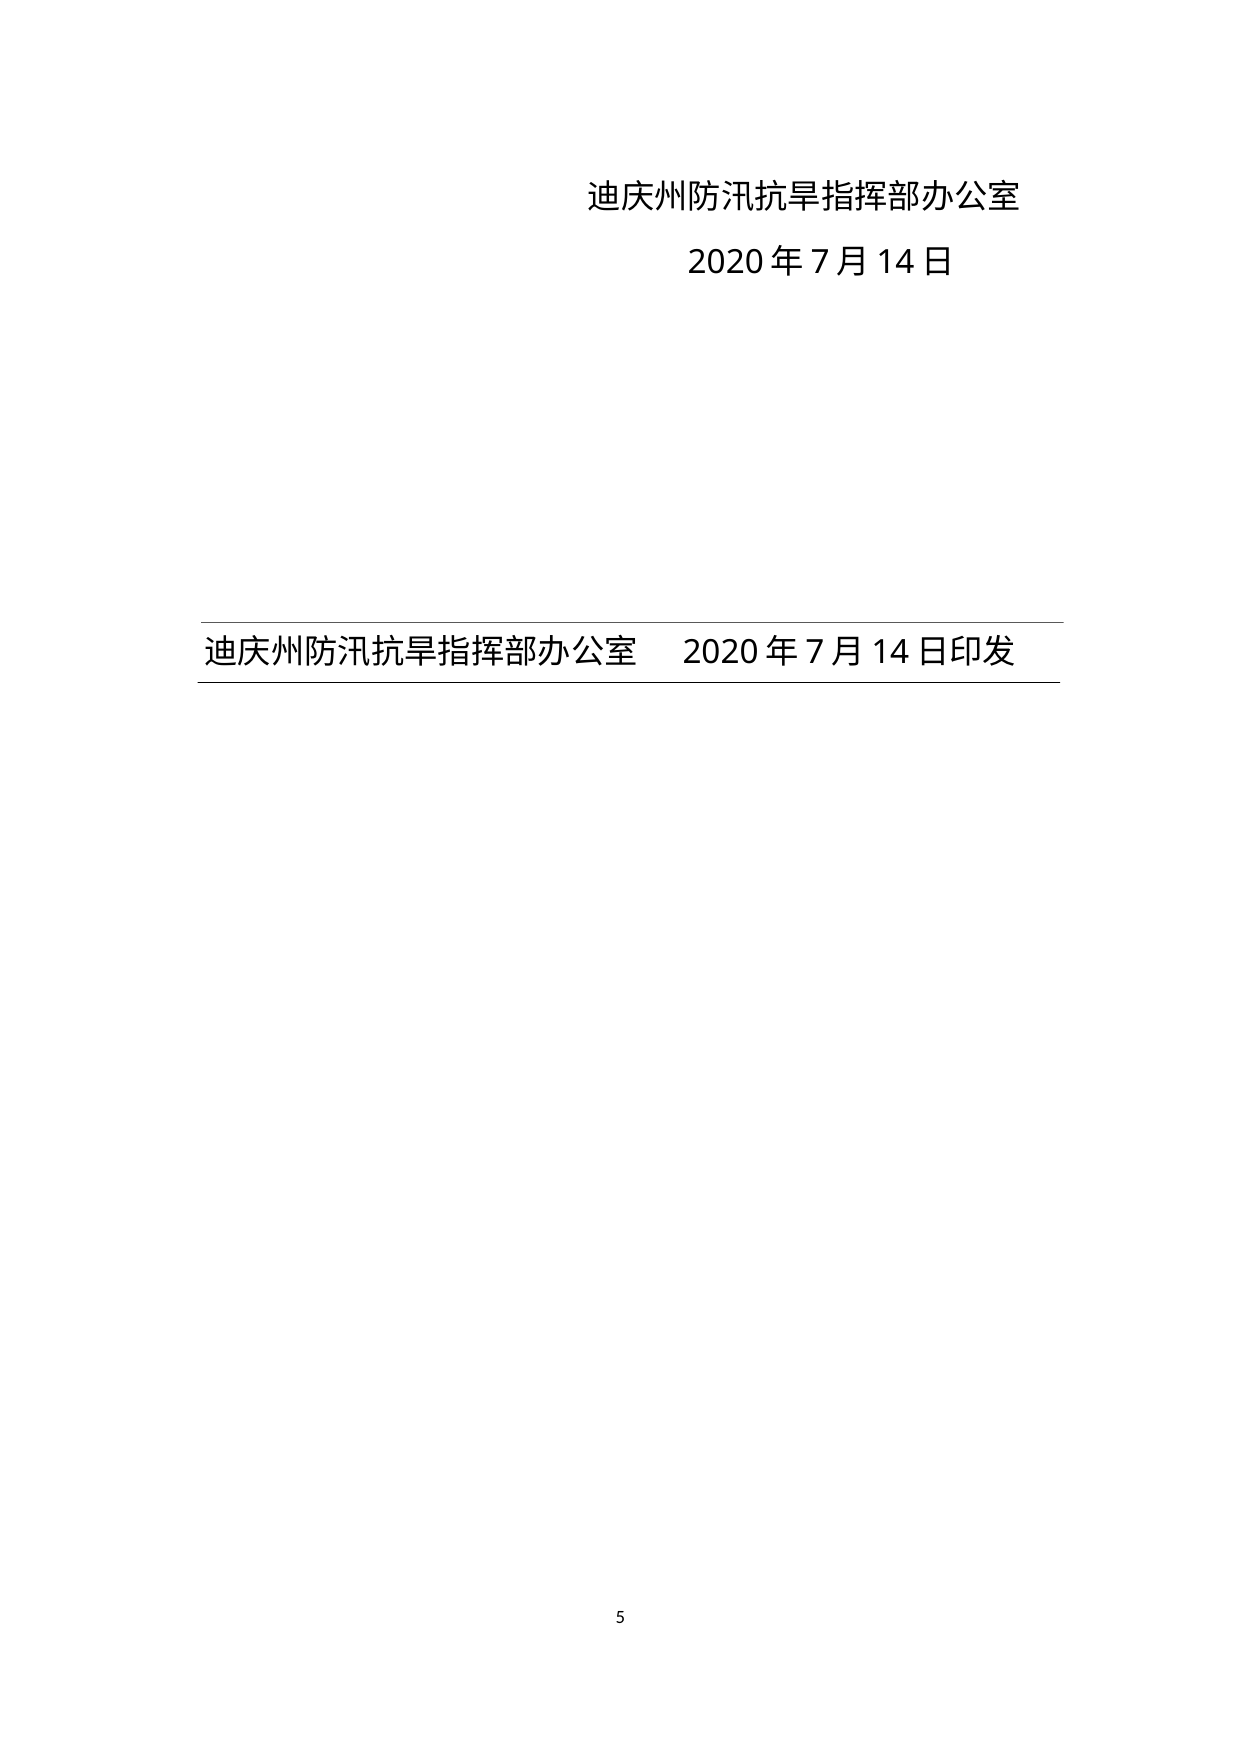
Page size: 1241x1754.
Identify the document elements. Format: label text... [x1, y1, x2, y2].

text 迪庆州防汛抗旱指挥部办公室 2020年7月14日印发 [187, 617, 1053, 682]
text 迪庆州防汛抗旱指挥部办公室 [187, 162, 1053, 227]
text 2020年7月14日 [187, 227, 1053, 292]
